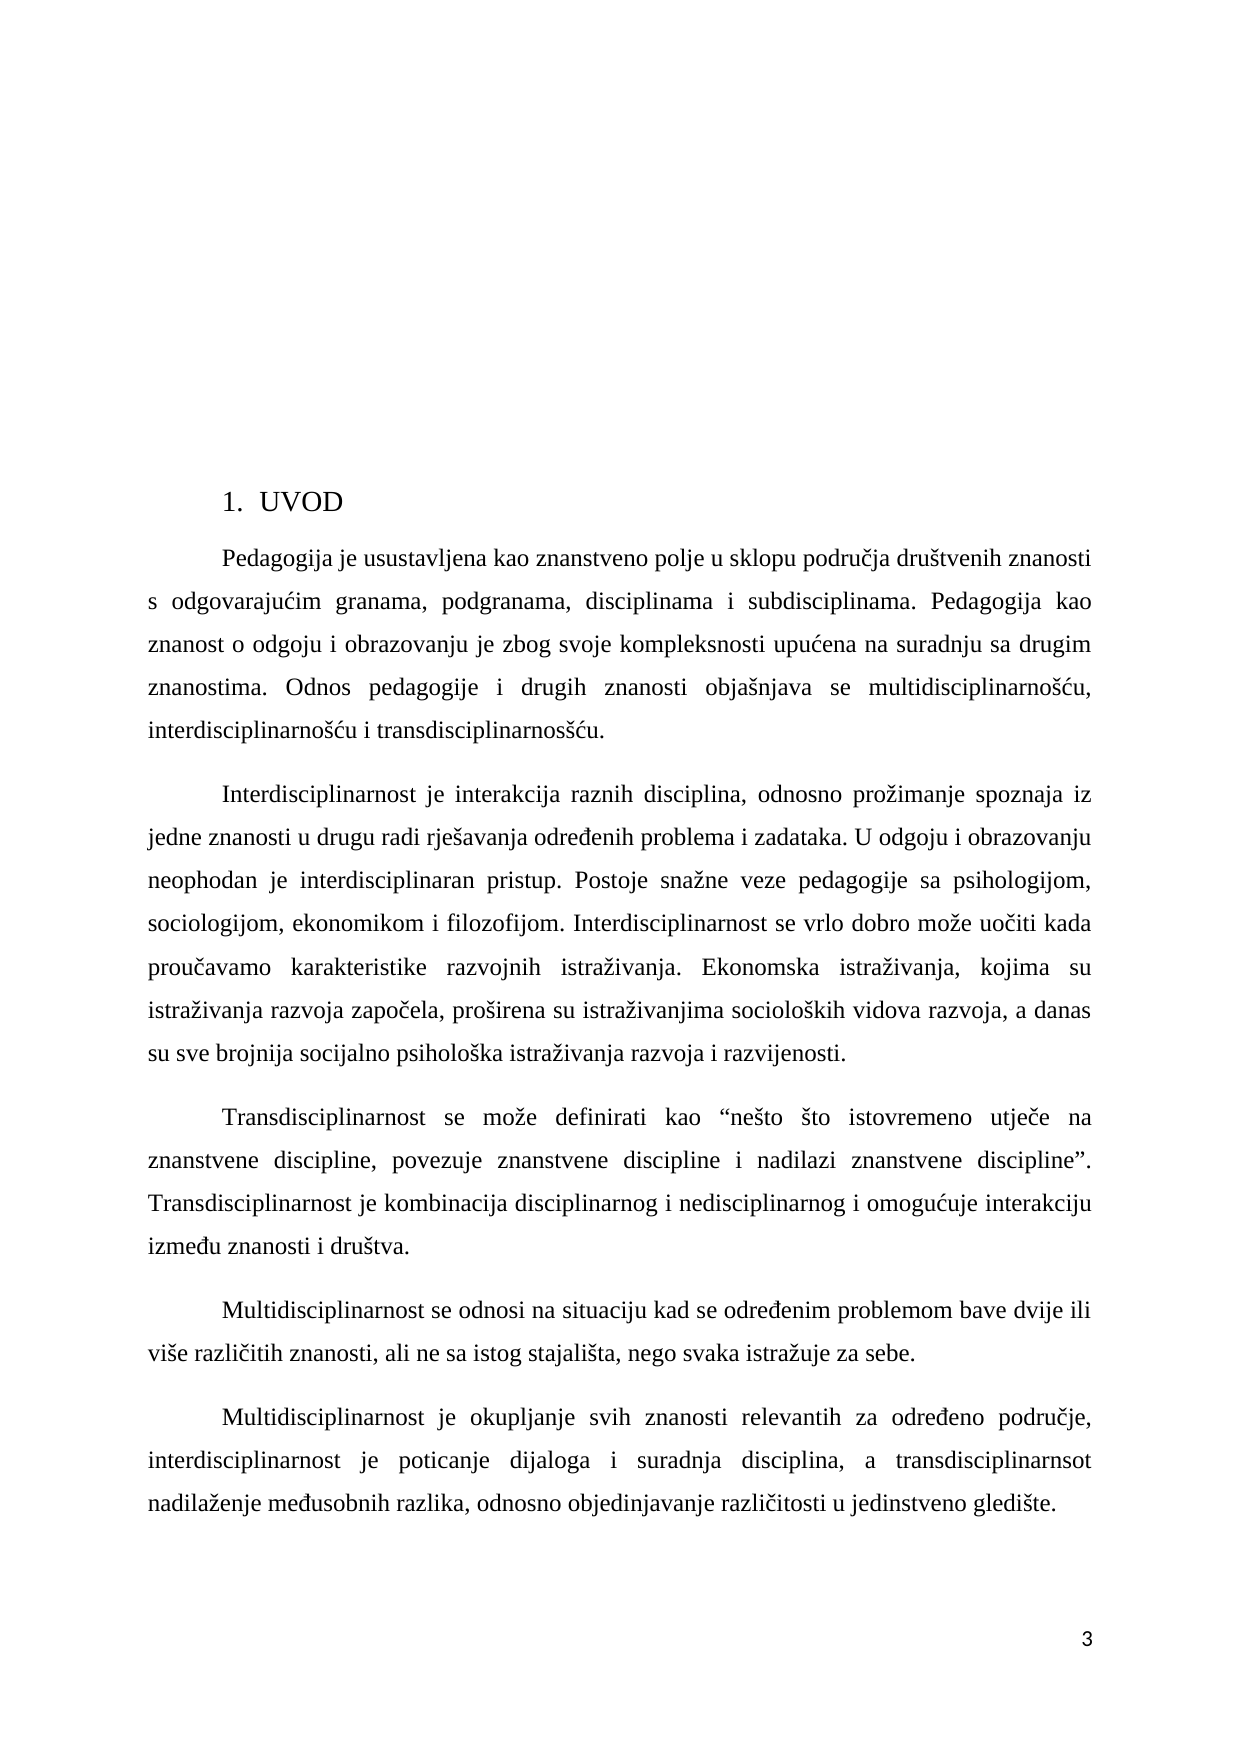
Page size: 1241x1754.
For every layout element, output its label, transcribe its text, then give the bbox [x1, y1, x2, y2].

text Transdisciplinarnost se može definirati kao “nešto što istovremeno utječe na znanstvene discipline, povezuje znanstvene discipline i nadilazi znanstvene discipline”. Transdisciplinarnost je kombinacija disciplinarnog i nedisciplinarnog i omogućuje interakciju između znanosti i društva. [148, 1102, 1092, 1260]
text Interdisciplinarnost je interakcija raznih disciplina, odnosno prožimanje spoznaja iz jedne znanosti u drugu radi rješavanja određenih problema i zadataka. U odgoju i obrazovanju neophodan je interdisciplinaran pristup. Postoje snažne veze pedagogije sa psihologijom, sociologijom, ekonomikom i filozofijom. Interdisciplinarnost se vrlo dobro može uočiti kada proučavamo karakteristike razvojnih istraživanja. Ekonomska istraživanja, kojima su istraživanja razvoja započela, proširena su istraživanjima socioloških vidova razvoja, a danas su sve brojnija socijalno psihološka istraživanja razvoja i razvijenosti. [148, 779, 1092, 1067]
text Pedagogija je usustavljena kao znanstveno polje u sklopu područja društvenih znanosti s odgovarajućim granama, podgranama, disciplinama i subdisciplinama. Pedagogija kao znanost o odgoju i obrazovanju je zbog svoje kompleksnosti upućena na suradnju sa drugim znanostima. Odnos pedagogije i drugih znanosti objašnjava se multidisciplinarnošću, interdisciplinarnošću i transdisciplinarnosšću. [148, 543, 1092, 744]
text Multidisciplinarnost je okupljanje svih znanosti relevantih za određeno područje, interdisciplinarnost je poticanje dijaloga i suradnja disciplina, a transdisciplinarnsot nadilaženje međusobnih razlika, odnosno objedinjavanje različitosti u jedinstveno gledište. [148, 1402, 1092, 1517]
text Multidisciplinarnost se odnosi na situaciju kad se određenim problemom bave dvije ili više različitih znanosti, ali ne sa istog stajališta, nego svaka istražuje za sebe. [148, 1295, 1092, 1367]
subtitle UVOD [222, 484, 1092, 518]
